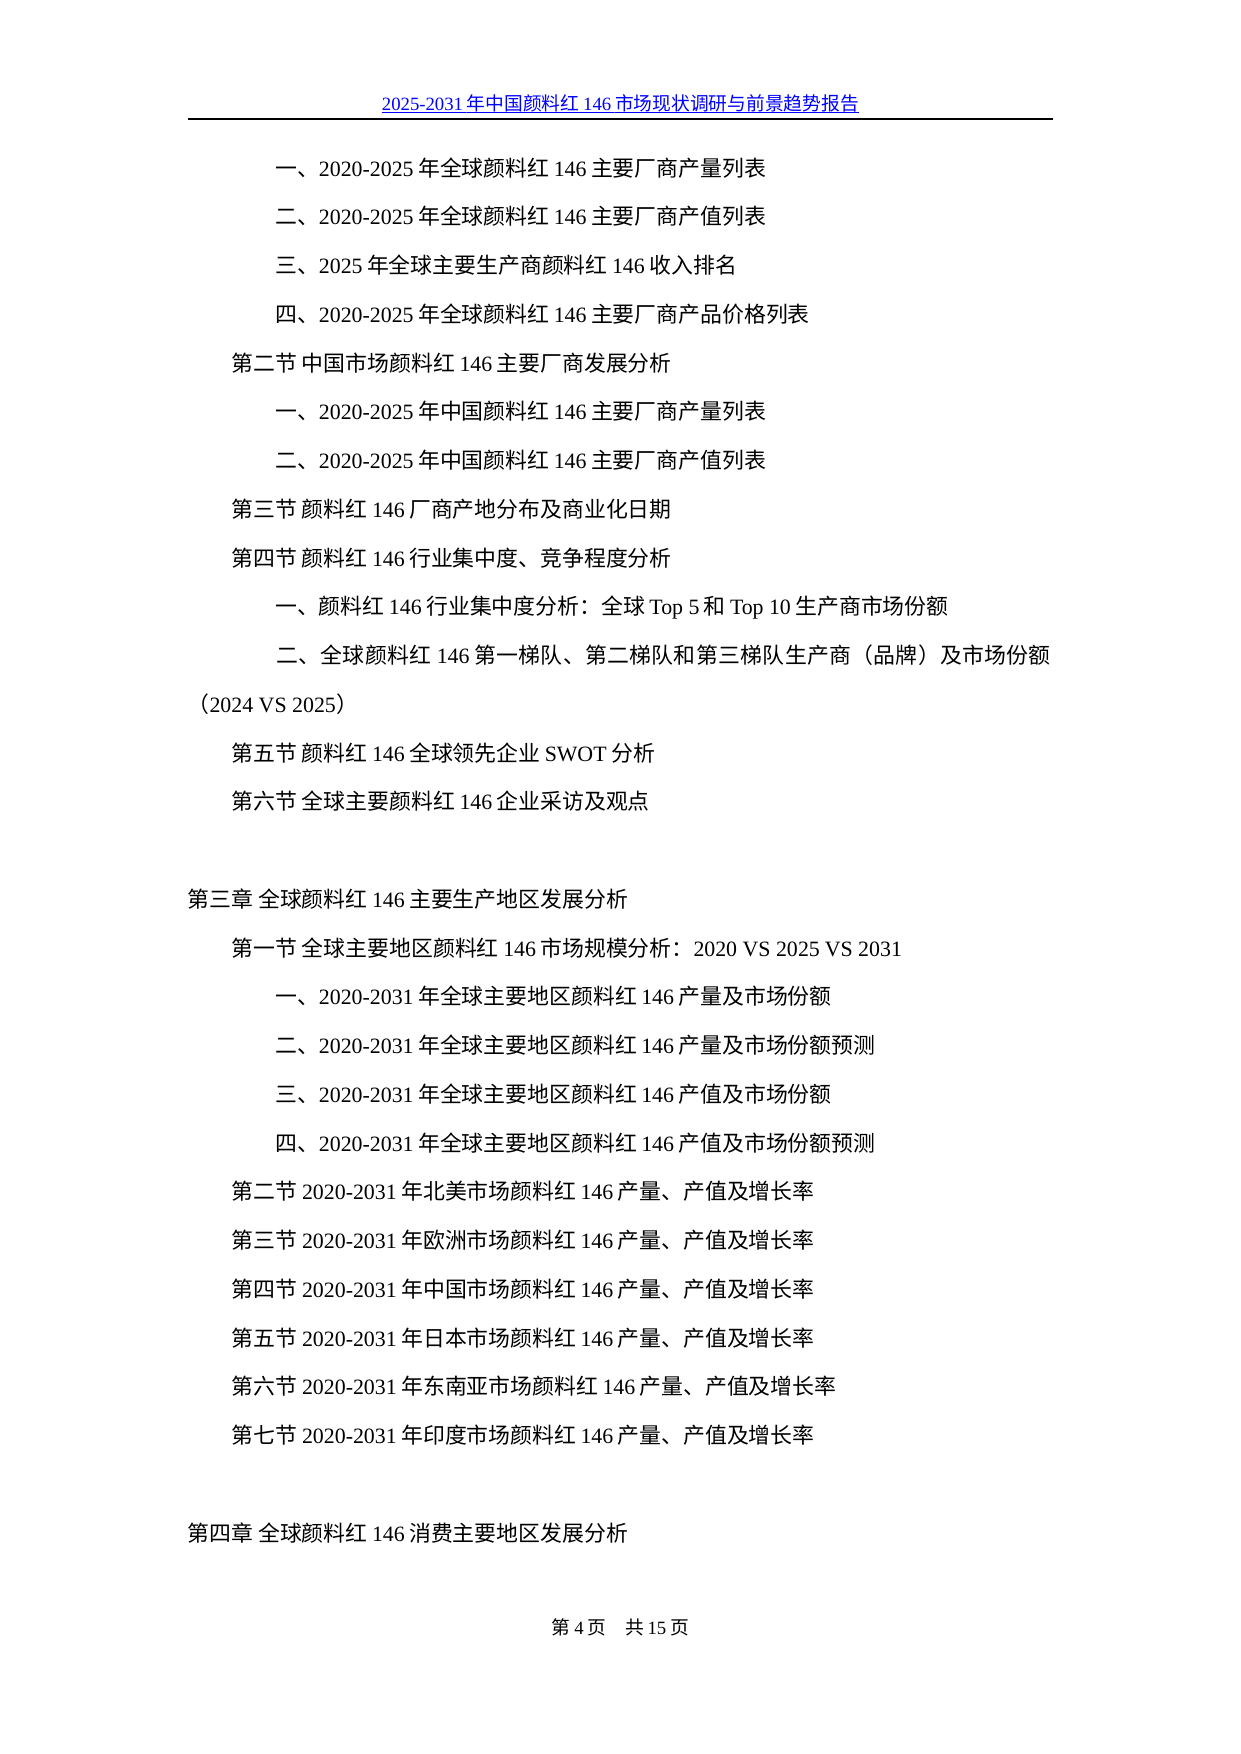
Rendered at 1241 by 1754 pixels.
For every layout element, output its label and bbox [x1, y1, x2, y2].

text [187, 150, 1053, 1548]
